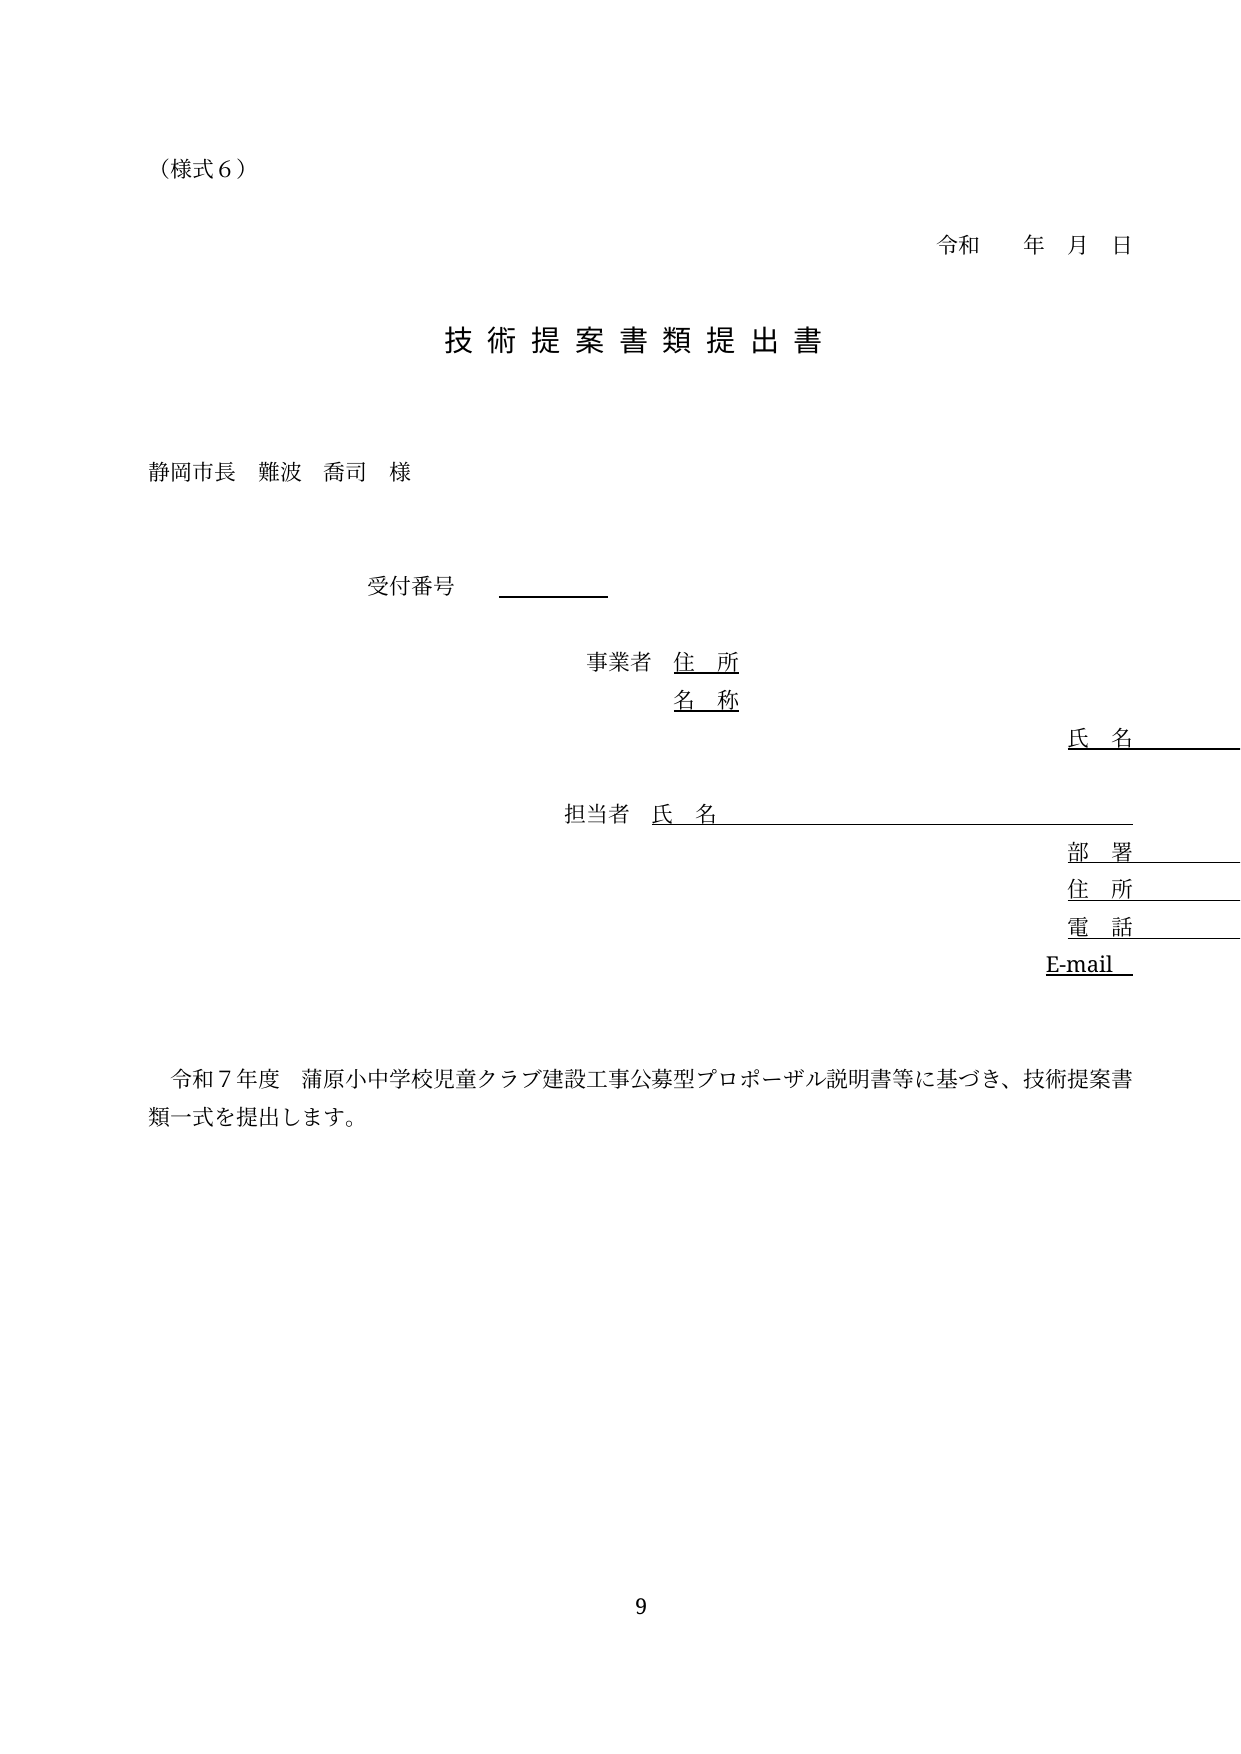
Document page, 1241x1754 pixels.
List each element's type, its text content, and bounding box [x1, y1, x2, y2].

text 住 所 [148, 869, 1133, 907]
text 技術提案書類提出書 [148, 301, 1133, 376]
text 名 称 [148, 680, 1136, 718]
text 氏 名 [148, 718, 1133, 756]
text 担当者 氏 名 [148, 793, 1133, 831]
text 受付番号 [148, 566, 1133, 604]
text （様式６） [148, 149, 1133, 187]
text 事業者 住 所 [148, 642, 1136, 680]
text E-mail [148, 945, 1133, 983]
text 電 話 [148, 907, 1133, 945]
text 令和７年度 蒲原小中学校児童クラブ建設工事公募型プロポーザル説明書等に基づき、技術提案書類一式を提出します。 [148, 1059, 1133, 1135]
text 静岡市長 難波 喬司 様 [148, 452, 1133, 490]
text 部 署 [148, 831, 1133, 869]
text 令和 年 月 日 [148, 225, 1133, 263]
